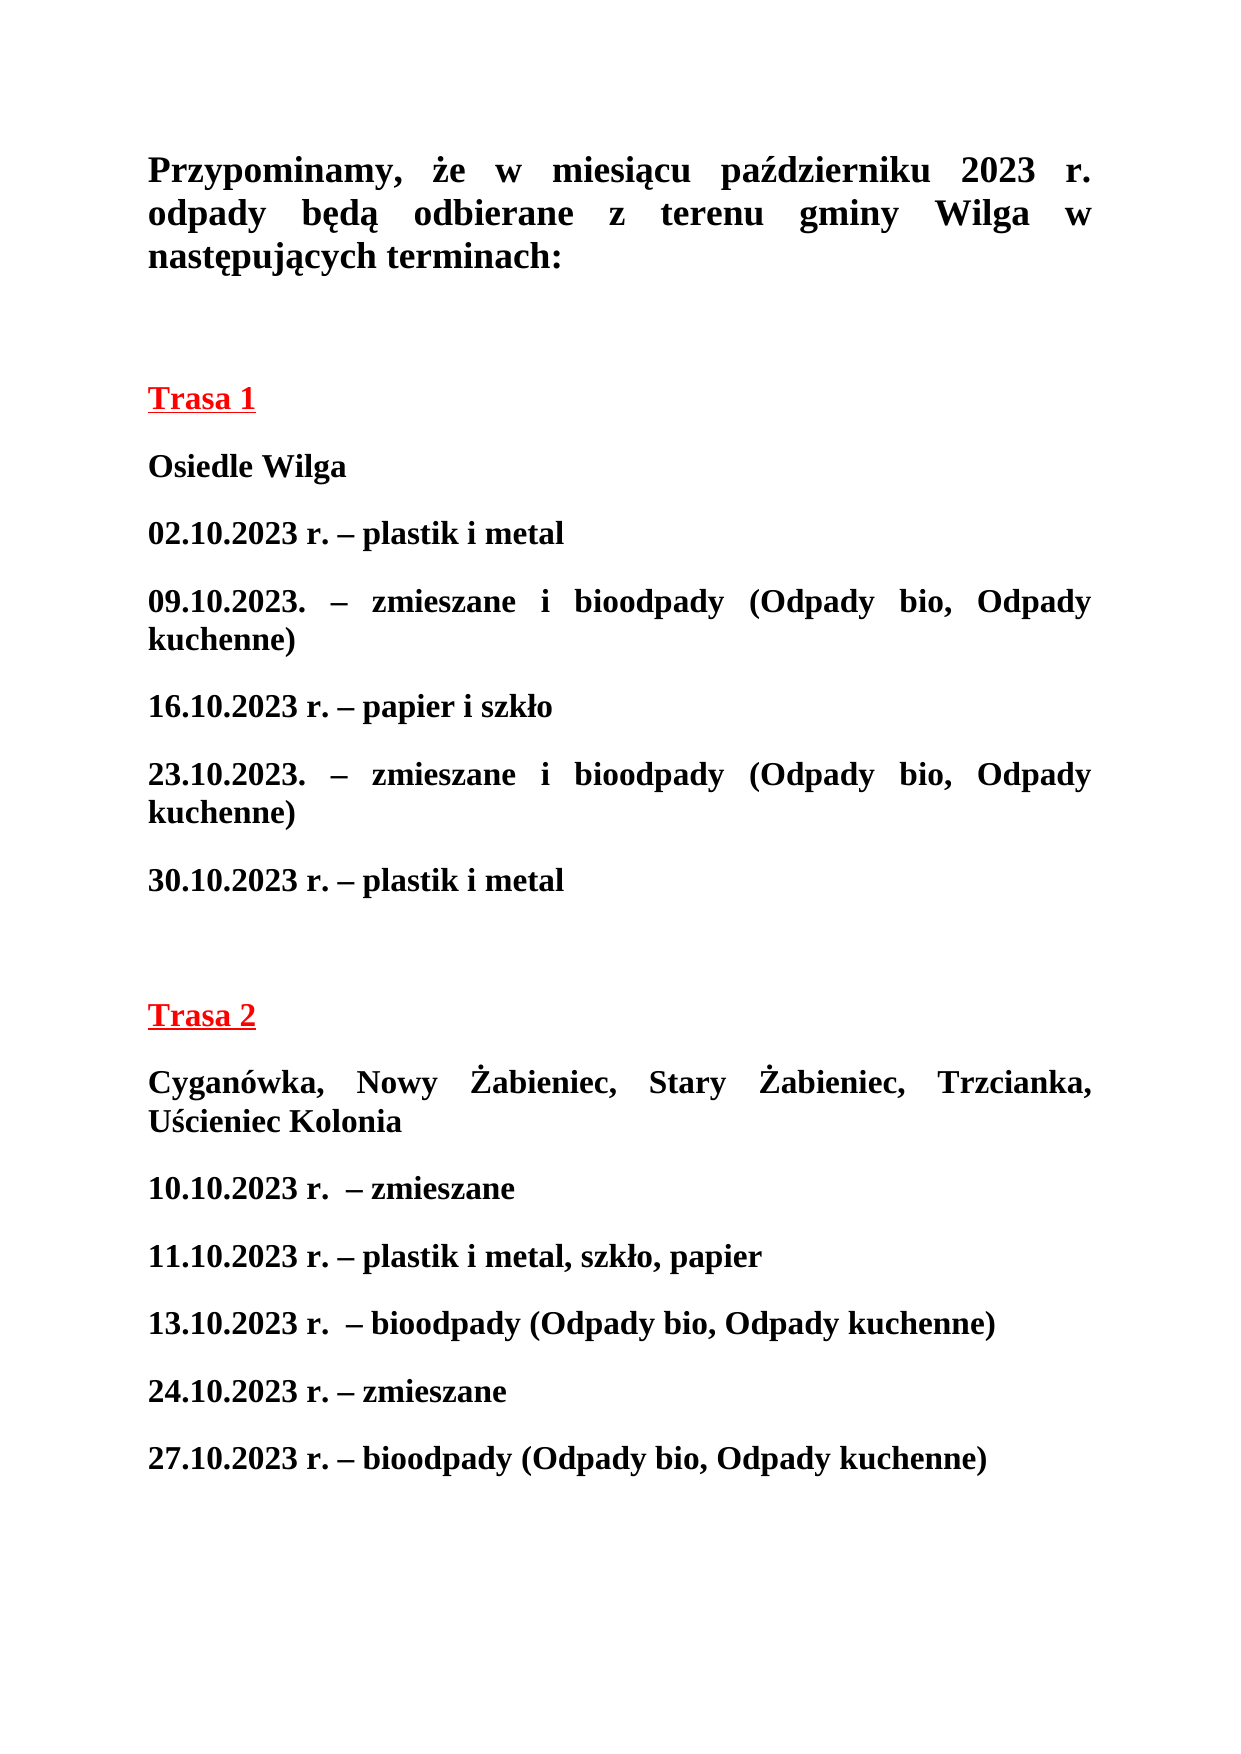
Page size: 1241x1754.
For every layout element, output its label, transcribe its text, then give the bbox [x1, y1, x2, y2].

text 16.10.2023 r. – papier i szkło [148, 687, 1093, 725]
text 11.10.2023 r. – plastik i metal, szkło, papier [148, 1236, 1093, 1274]
text Cyganówka, Nowy Żabieniec, Stary Żabieniec, Trzcianka, Uścieniec Kolonia [148, 1063, 1093, 1139]
text Trasa 1 [148, 378, 1093, 417]
text 13.10.2023 r. – bioodpady (Odpady bio, Odpady kuchenne) [148, 1303, 1093, 1342]
text Trasa 2 [148, 995, 1093, 1033]
text Osiedle Wilga [148, 446, 1093, 484]
text 09.10.2023. – zmieszane i bioodpady (Odpady bio, Odpady kuchenne) [148, 581, 1093, 658]
text 24.10.2023 r. – zmieszane [148, 1371, 1093, 1409]
text 23.10.2023. – zmieszane i bioodpady (Odpady bio, Odpady kuchenne) [148, 754, 1093, 831]
text 02.10.2023 r. – plastik i metal [148, 513, 1093, 552]
text 30.10.2023 r. – plastik i metal [148, 860, 1093, 898]
text 10.10.2023 r. – zmieszane [148, 1168, 1093, 1207]
text 27.10.2023 r. – bioodpady (Odpady bio, Odpady kuchenne) [148, 1438, 1093, 1477]
text Przypominamy, że w miesiącu październiku 2023 r. odpady będą odbierane z terenu gminy Wilga w następujących terminach: [148, 148, 1093, 277]
